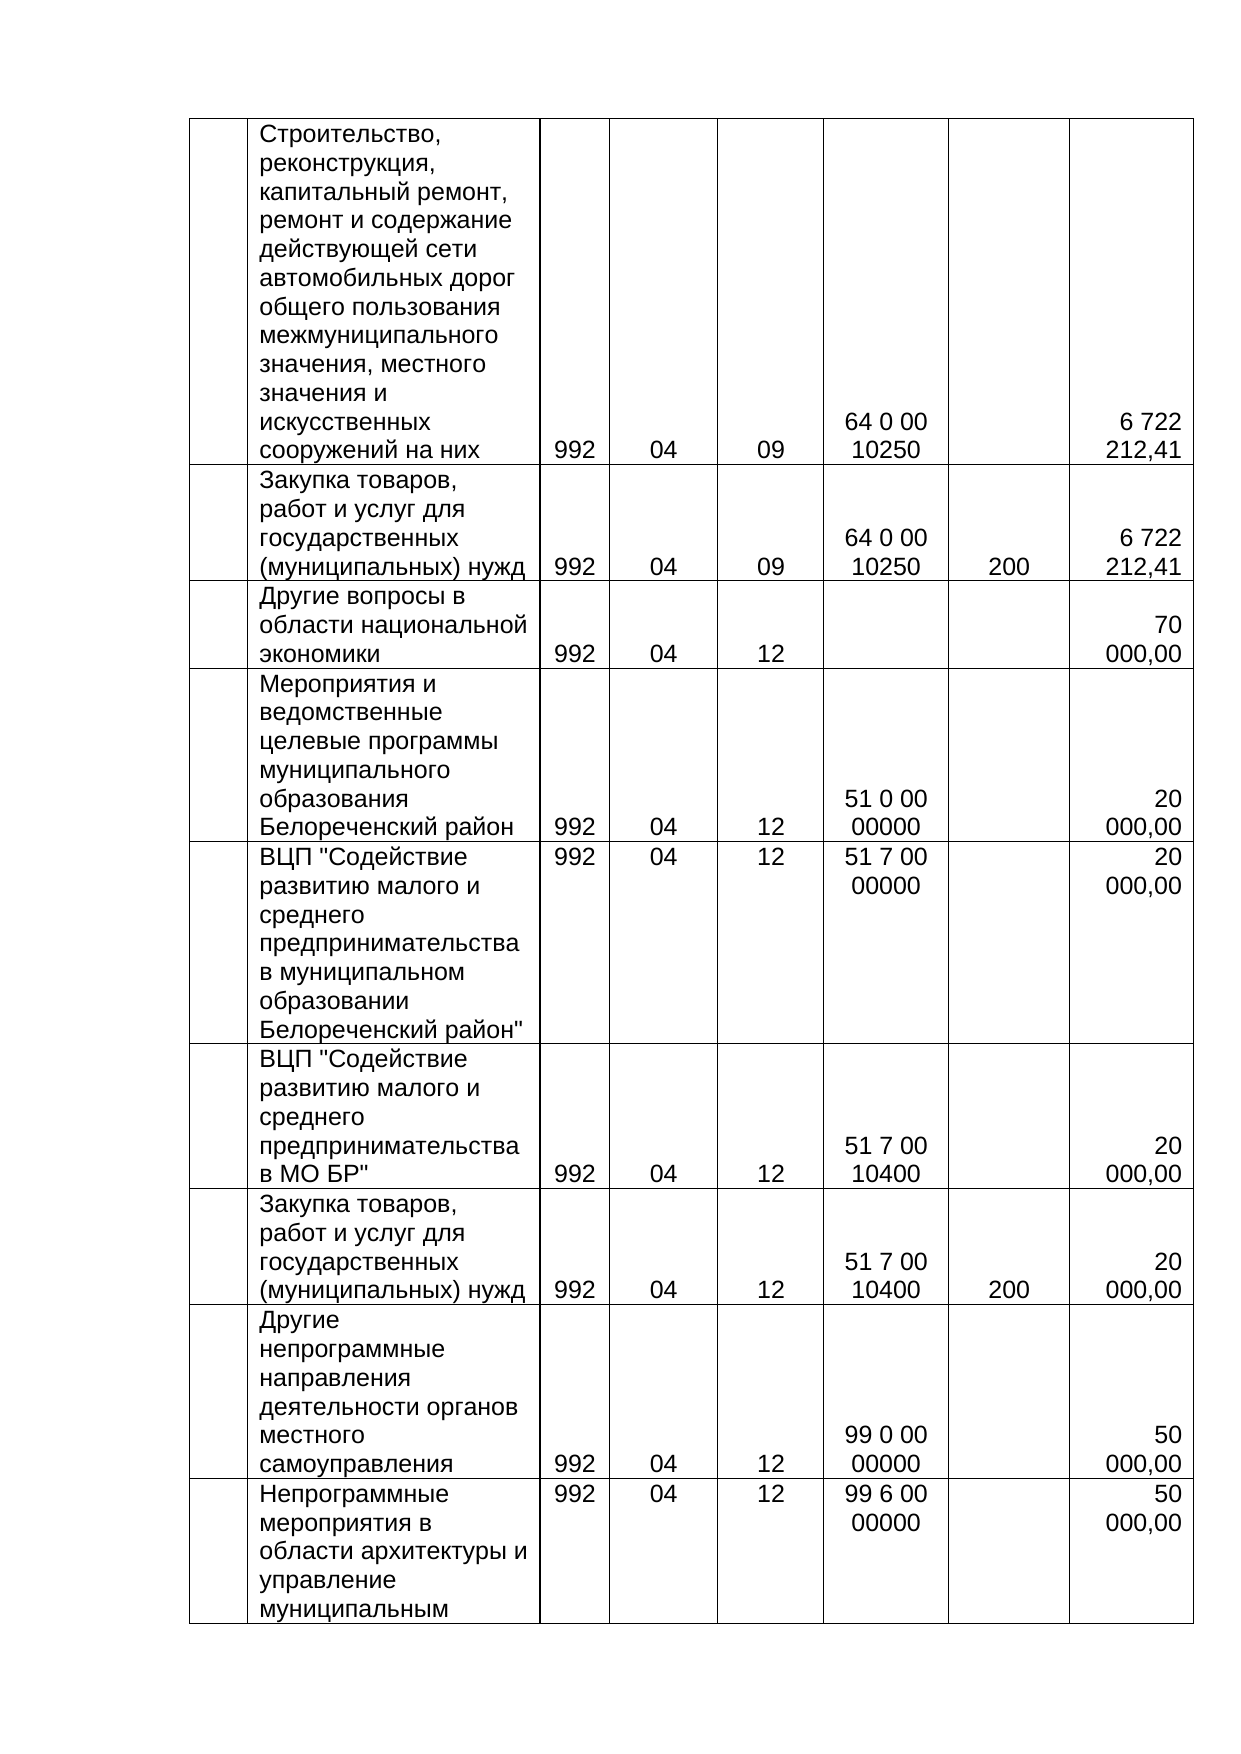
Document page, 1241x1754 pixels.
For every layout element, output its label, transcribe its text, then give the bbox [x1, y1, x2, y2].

table_cell 04 [610, 1479, 717, 1622]
table_cell [949, 669, 1069, 841]
table_cell [949, 842, 1069, 1043]
table_cell 992 [541, 1479, 609, 1622]
table_cell 12 [718, 1044, 823, 1188]
table_cell [949, 1479, 1069, 1622]
table_cell [949, 1044, 1069, 1188]
table_cell 992 [541, 1044, 609, 1188]
table_cell 992 [541, 119, 609, 464]
table_cell 992 [541, 1305, 609, 1478]
table_cell Строительство, реконструкция, капитальный ремонт, ремонт и содержание действующей сети автомобильных дорог общего пользования межмуниципального значения, местного значения и искусственных сооружений на них [248, 119, 539, 464]
table_cell Закупка товаров, работ и услуг для государственных (муниципальных) нужд [248, 1189, 539, 1304]
table_cell [190, 1044, 247, 1188]
table_cell [190, 119, 247, 464]
table_cell 12 [718, 1189, 823, 1304]
table_cell 51 7 00 10400 [824, 1189, 948, 1304]
table_cell [949, 1305, 1069, 1478]
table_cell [248, 1479, 539, 1622]
table_cell Другие непрограммные направления деятельности органов местного самоуправления [248, 1305, 539, 1478]
table_cell [190, 581, 247, 667]
table_cell [949, 119, 1069, 464]
table_cell 992 [541, 842, 609, 1043]
table_cell 20 000,00 [1070, 842, 1193, 1043]
table_cell 51 7 00 00000 [824, 842, 948, 1043]
table_cell 04 [610, 1305, 717, 1478]
table_cell 09 [718, 119, 823, 464]
table_cell Другие вопросы в области национальной экономики [248, 581, 539, 667]
table_cell 09 [718, 465, 823, 580]
table_cell [190, 1189, 247, 1304]
table_cell Мероприятия и ведомственные целевые программы муниципального образования Белореченский район [248, 669, 539, 841]
table_cell [190, 669, 247, 841]
table_cell Закупка товаров, работ и услуг для государственных (муниципальных) нужд [248, 465, 539, 580]
table_cell ВЦП "Содействие развитию малого и среднего предпринимательства в муниципальном образовании Белореченский район" [248, 842, 539, 1043]
table_cell 99 6 00 00000 [824, 1479, 948, 1622]
table_cell 70 000,00 [1070, 581, 1193, 667]
table_cell 12 [718, 842, 823, 1043]
table_cell [190, 842, 247, 1043]
table_cell [190, 1479, 247, 1622]
table_cell 20 000,00 [1070, 669, 1193, 841]
table_cell 20 000,00 [1070, 1189, 1193, 1304]
table_cell 20 000,00 [1070, 1044, 1193, 1188]
table_cell ВЦП "Содействие развитию малого и среднего предпринимательства в МО БР" [248, 1044, 539, 1188]
table_cell 12 [718, 669, 823, 841]
table_cell 64 0 00 10250 [824, 119, 948, 464]
table_cell 51 0 00 00000 [824, 669, 948, 841]
table_cell 50 000,00 [1070, 1305, 1193, 1478]
table_cell 200 [949, 465, 1069, 580]
table_cell 6 722 212,41 [1070, 119, 1193, 464]
table_cell 50 000,00 [1070, 1479, 1193, 1622]
table_cell 04 [610, 119, 717, 464]
table_cell 04 [610, 669, 717, 841]
table_cell [824, 581, 948, 667]
table_cell 992 [541, 1189, 609, 1304]
table_cell 12 [718, 1305, 823, 1478]
table_cell 12 [718, 581, 823, 667]
table_cell [190, 465, 247, 580]
table_cell 992 [541, 669, 609, 841]
table_cell 6 722 212,41 [1070, 465, 1193, 580]
table_cell 200 [949, 1189, 1069, 1304]
table_cell 64 0 00 10250 [824, 465, 948, 580]
table_cell 99 0 00 00000 [824, 1305, 948, 1478]
table_cell 04 [610, 1044, 717, 1188]
table_cell 04 [610, 581, 717, 667]
table_cell [190, 1305, 247, 1478]
table_cell 992 [541, 465, 609, 580]
table_cell 992 [541, 581, 609, 667]
table_cell 04 [610, 842, 717, 1043]
table_cell 12 [718, 1479, 823, 1622]
table_cell [949, 581, 1069, 667]
table_cell 51 7 00 10400 [824, 1044, 948, 1188]
table_cell 04 [610, 1189, 717, 1304]
table_cell 04 [610, 465, 717, 580]
